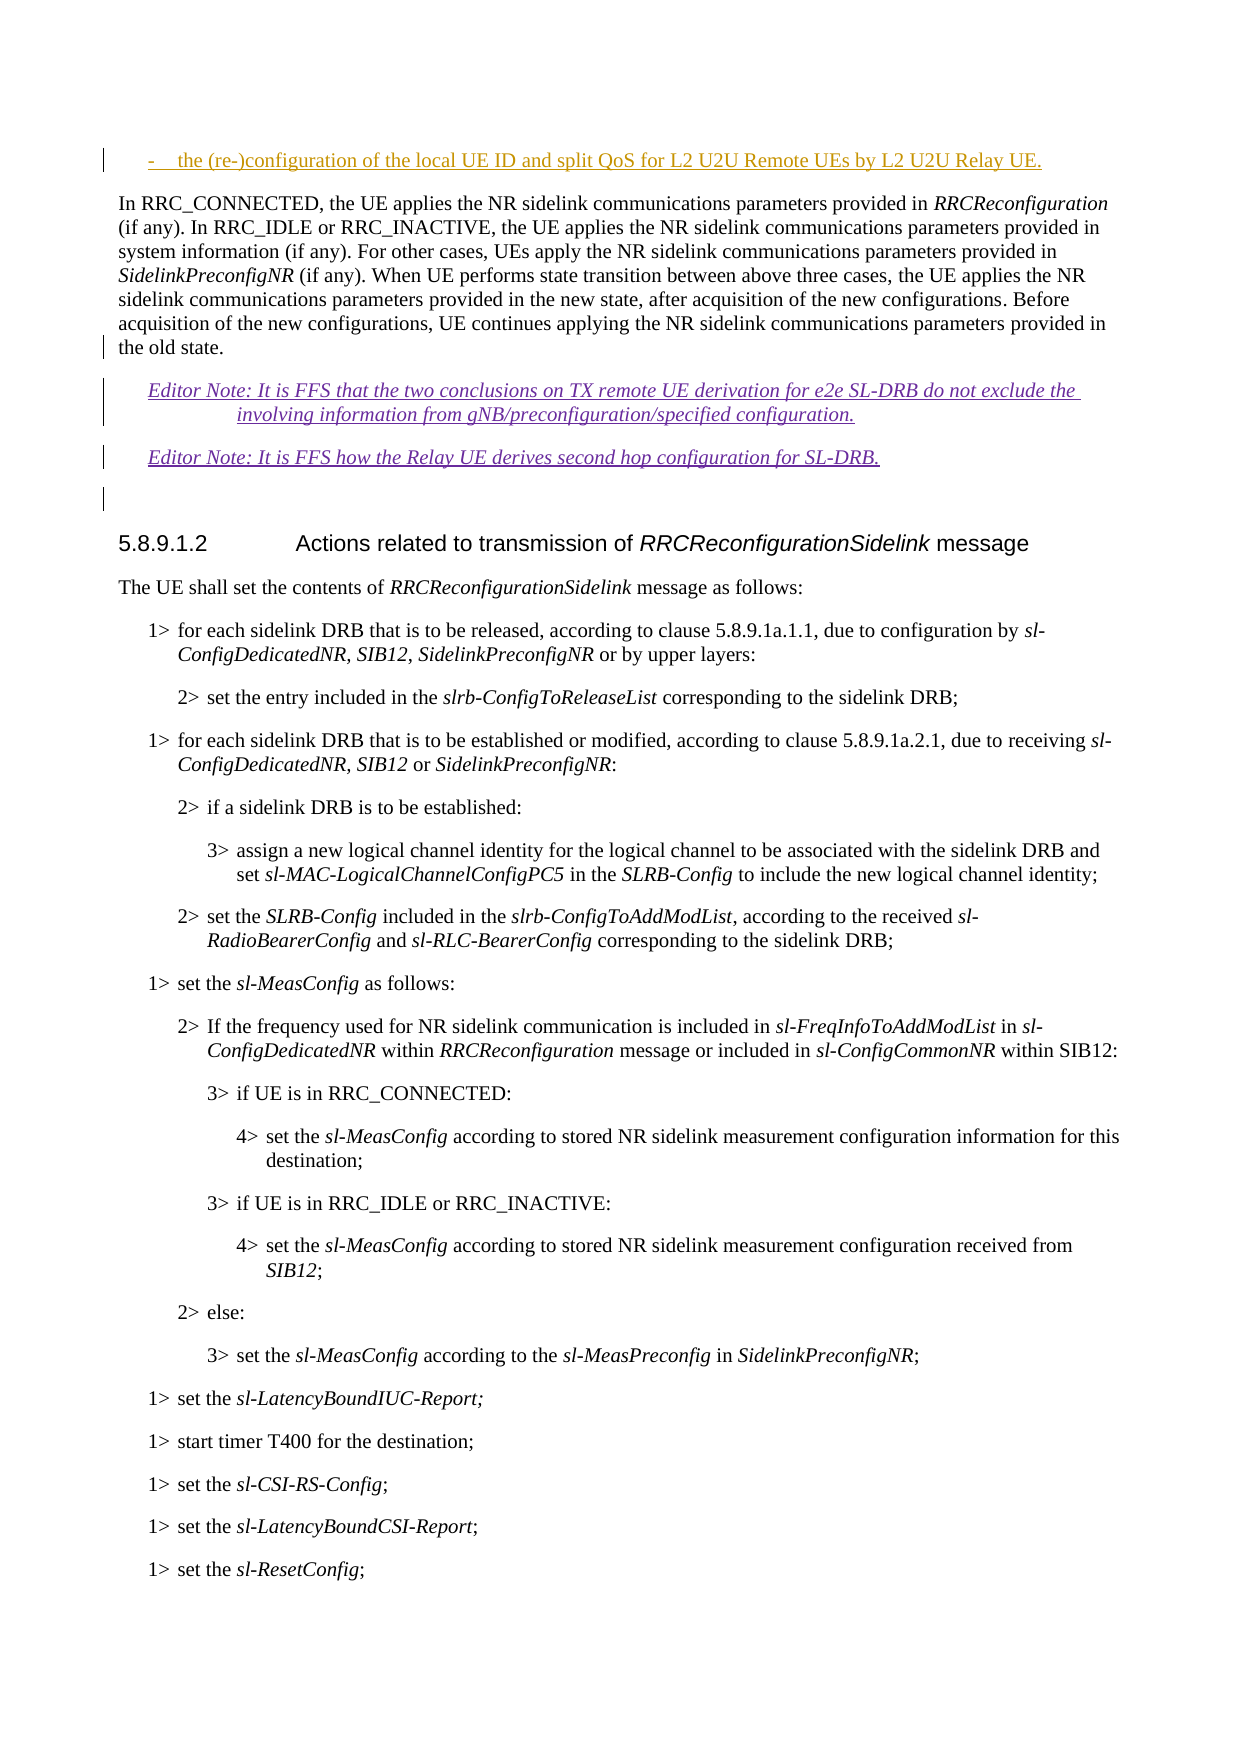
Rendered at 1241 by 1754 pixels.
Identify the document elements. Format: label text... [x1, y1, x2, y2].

text 2> else: [177, 1300, 1122, 1324]
text 1> set the sl-LatencyBoundCSI-Report; [148, 1514, 1122, 1538]
text 3> if UE is in RRC_IDLE or RRC_INACTIVE: [207, 1191, 1122, 1215]
text 4> set the sl-MeasConfig according to stored NR sidelink measurement configuration information for this destination; [236, 1124, 1122, 1172]
text 1> set the sl-CSI-RS-Config; [148, 1472, 1122, 1496]
text 2> set the SLRB-Config included in the slrb-ConfigToAddModList, according to the received sl-RadioBearerConfig and sl-RLC-BearerConfig corresponding to the sidelink DRB; [177, 904, 1122, 952]
text 1> for each sidelink DRB that is to be released, according to clause 5.8.9.1a.1.1, due to configuration by sl-ConfigDedicatedNR, SIB12, SidelinkPreconfigNR or by upper layers: [148, 618, 1122, 666]
text 2> if a sidelink DRB is to be established: [177, 795, 1122, 819]
text 2> set the entry included in the slrb-ConfigToReleaseList corresponding to the sidelink DRB; [177, 685, 1122, 709]
text 1> start timer T400 for the destination; [148, 1429, 1122, 1453]
text 4> set the sl-MeasConfig according to stored NR sidelink measurement configuration received from SIB12; [236, 1233, 1122, 1282]
text 1> set the sl-MeasConfig as follows: [148, 971, 1122, 995]
text 1> set the sl-LatencyBoundIUC-Report; [148, 1386, 1122, 1410]
text 3> set the sl-MeasConfig according to the sl-MeasPreconfig in SidelinkPreconfigNR; [207, 1343, 1122, 1367]
text 1> set the sl-ResetConfig; [148, 1557, 1122, 1581]
text 1> for each sidelink DRB that is to be established or modified, according to clause 5.8.9.1a.2.1, due to receiving sl-ConfigDedicatedNR, SIB12 or SidelinkPreconfigNR: [148, 728, 1122, 776]
text The UE shall set the contents of RRCReconfigurationSidelink message as follows: [118, 575, 1122, 599]
text In RRC_CONNECTED, the UE applies the NR sidelink communications parameters provided in RRCReconfiguration (if any). In RRC_IDLE or RRC_INACTIVE, the UE applies the NR sidelink communications parameters provided in system information (if any). For other cases, UEs apply the NR sidelink communications parameters provided in SidelinkPreconfigNR (if any). When UE performs state transition between above three cases, the UE applies the NR sidelink communications parameters provided in the new state, after acquisition of the new configurations. Before acquisition of the new configurations, UE continues applying the NR sidelink communications parameters provided in the old state. [118, 191, 1122, 359]
text 3> assign a new logical channel identity for the logical channel to be associated with the sidelink DRB and set sl-MAC-LogicalChannelConfigPC5 in the SLRB-Config to include the new logical channel identity; [207, 837, 1122, 886]
text 2> If the frequency used for NR sidelink communication is included in sl-FreqInfoToAddModList in sl-ConfigDedicatedNR within RRCReconfiguration message or included in sl-ConfigCommonNR within SIB12: [177, 1014, 1122, 1062]
text 3> if UE is in RRC_CONNECTED: [207, 1081, 1122, 1105]
text 5.8.9.1.2 Actions related to transmission of RRCReconfigurationSidelink message [118, 530, 1122, 557]
